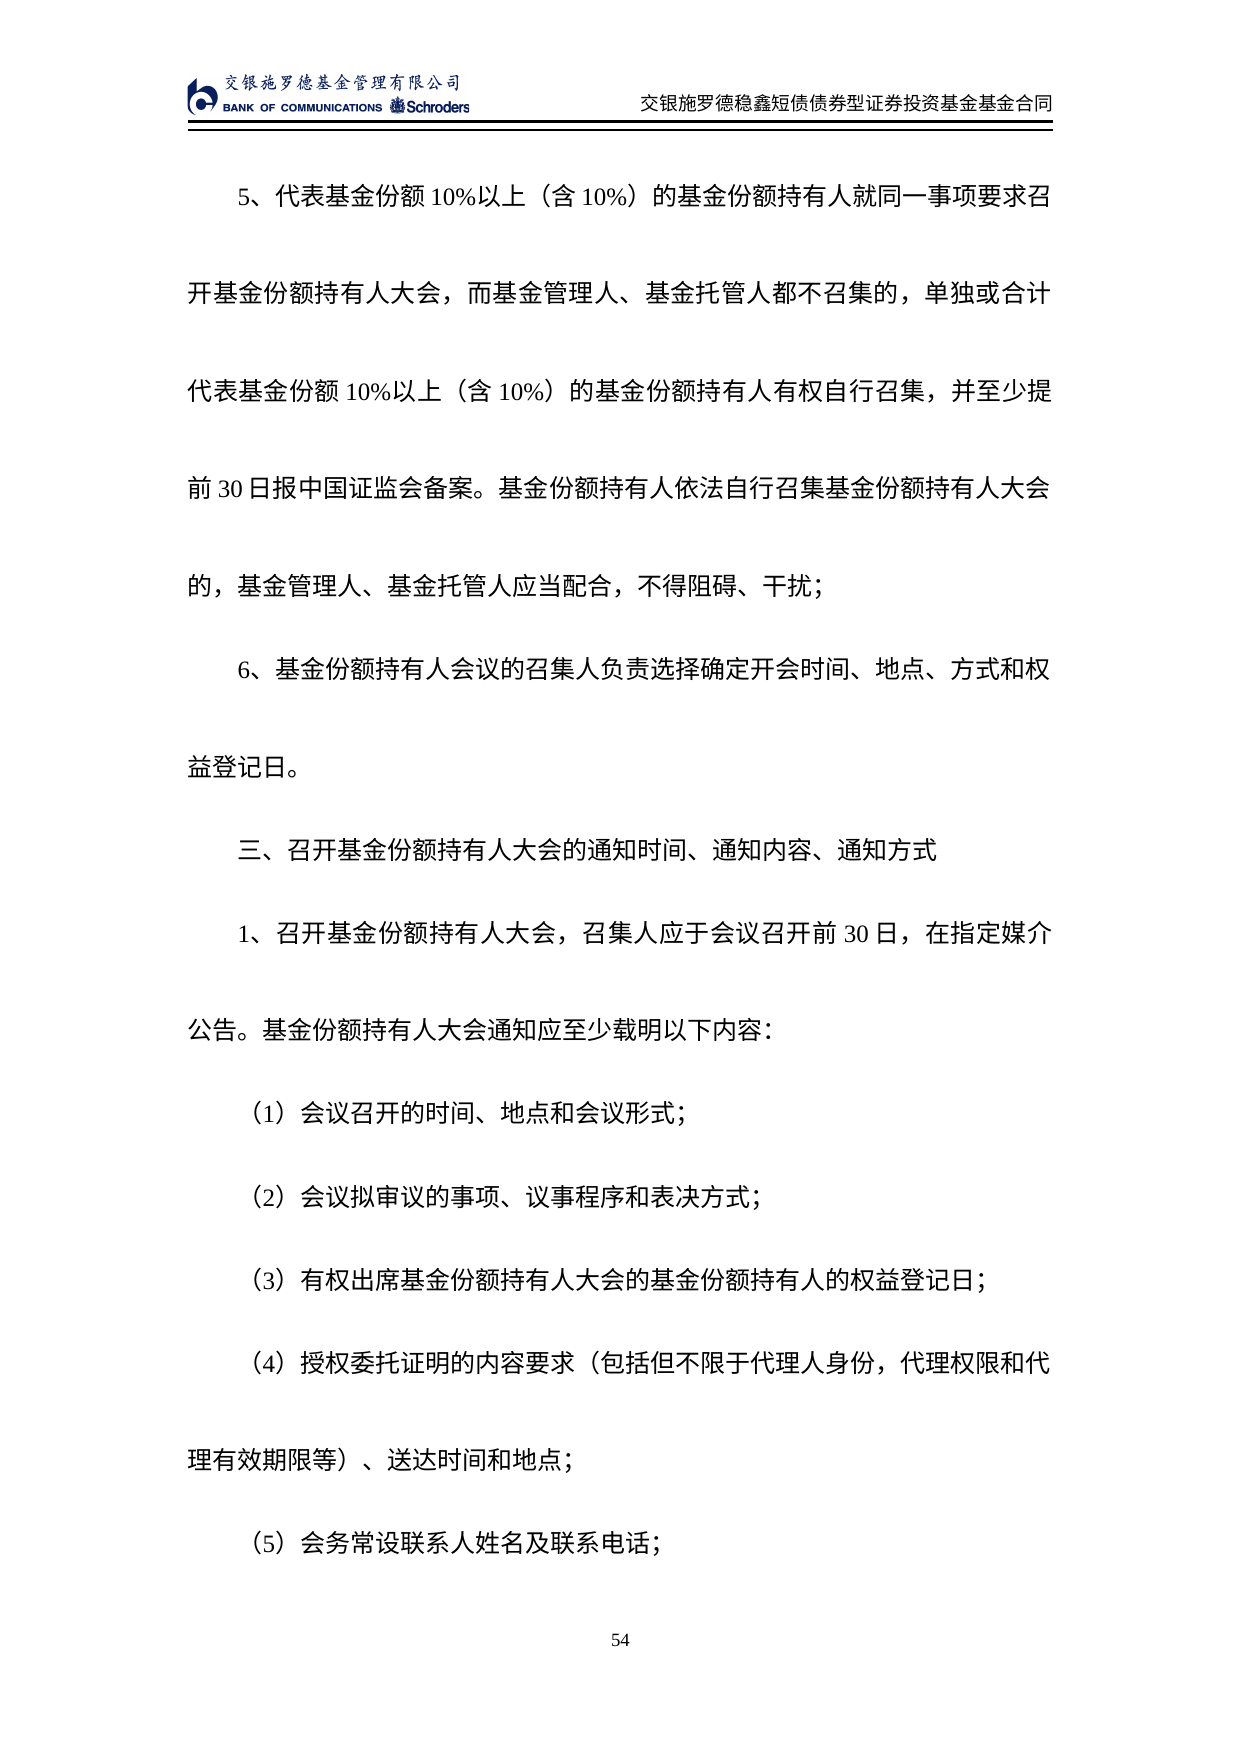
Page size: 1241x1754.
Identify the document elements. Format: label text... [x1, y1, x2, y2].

text 三、召开基金份额持有人大会的通知时间、通知内容、通知方式 [187, 816, 1053, 881]
text 6、基金份额持有人会议的召集人负责选择确定开会时间、地点、方式和权益登记日。 [187, 635, 1053, 798]
text 1、召开基金份额持有人大会，召集人应于会议召开前30日，在指定媒介公告。基金份额持有人大会通知应至少载明以下内容： [187, 899, 1053, 1061]
text （1）会议召开的时间、地点和会议形式； [187, 1079, 1053, 1144]
text （3）有权出席基金份额持有人大会的基金份额持有人的权益登记日； [187, 1246, 1053, 1311]
text 5、代表基金份额10%以上（含10%）的基金份额持有人就同一事项要求召开基金份额持有人大会，而基金管理人、基金托管人都不召集的，单独或合计代表基金份额10%以上（含10%）的基金份额持有人有权自行召集，并至少提前30日报中国证监会备案。基金份额持有人依法自行召集基金份额持有人大会的，基金管理人、基金托管人应当配合，不得阻碍、干扰； [187, 162, 1053, 617]
text （4）授权委托证明的内容要求（包括但不限于代理人身份，代理权限和代理有效期限等）、送达时间和地点； [187, 1329, 1053, 1491]
text （2）会议拟审议的事项、议事程序和表决方式； [187, 1163, 1053, 1228]
text （5）会务常设联系人姓名及联系电话； [187, 1509, 1053, 1574]
picture [187, 74, 470, 115]
